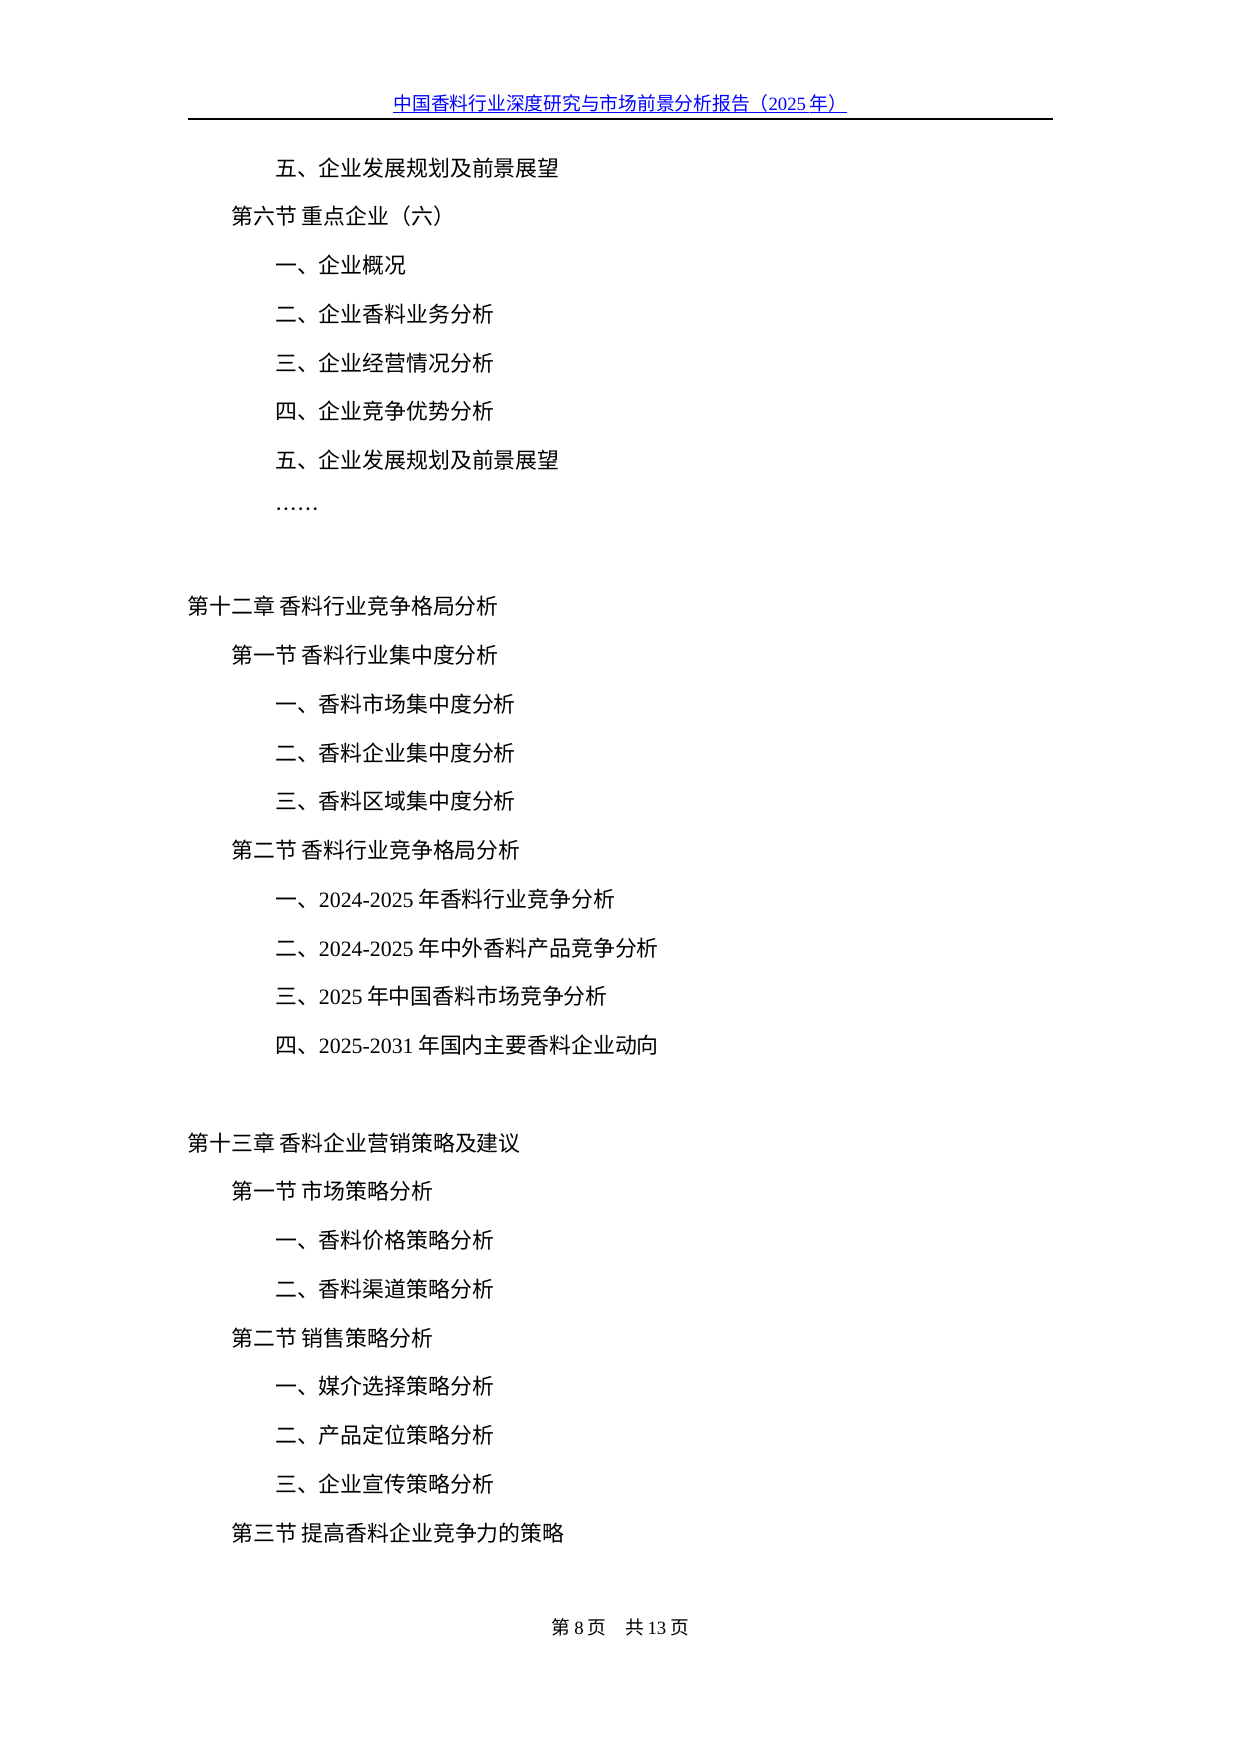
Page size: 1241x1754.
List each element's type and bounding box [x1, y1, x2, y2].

text [187, 150, 1053, 1548]
